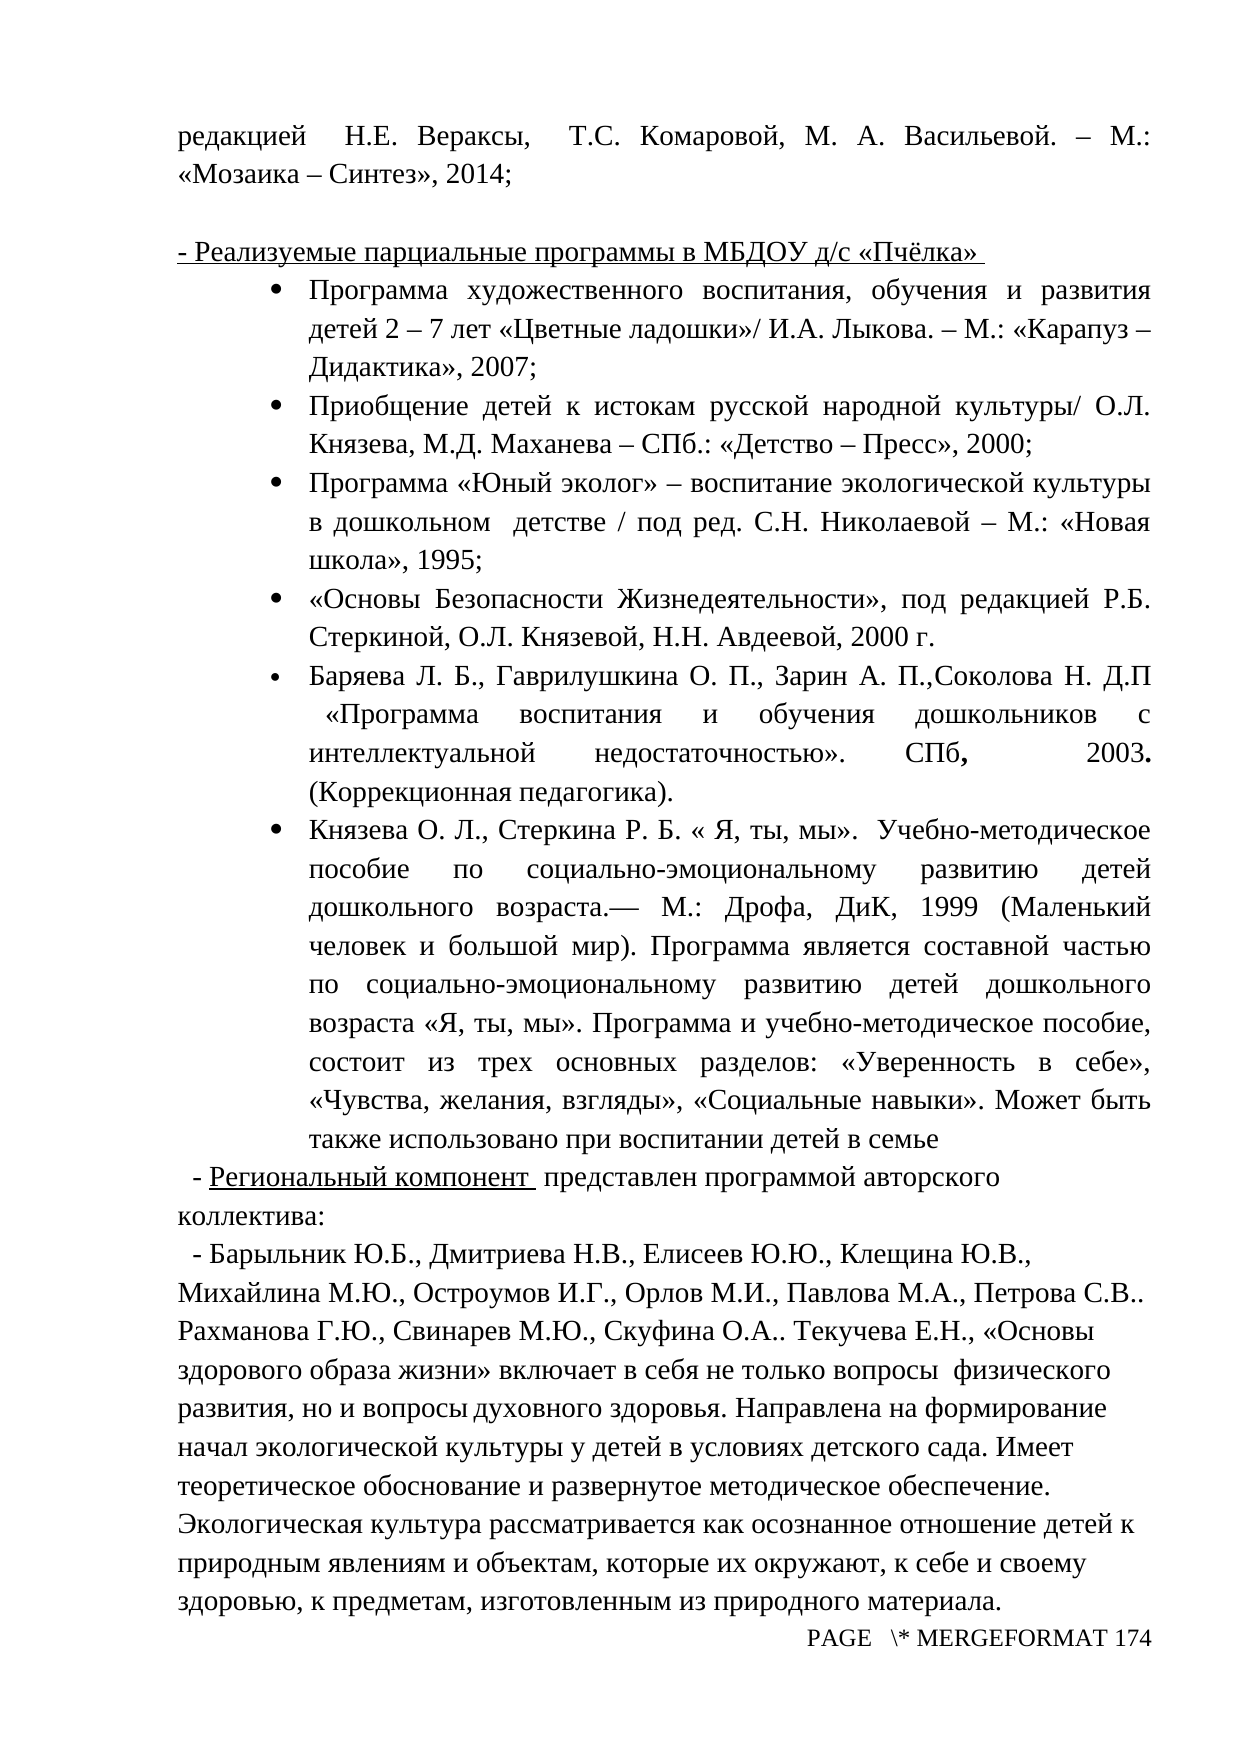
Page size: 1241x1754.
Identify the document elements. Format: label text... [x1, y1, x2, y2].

list Баряева Л. Б., Гаврилушкина О. П., Зарин А. П.,Соколова Н. Д.П «Программа воспитания и обучения дошкольников с интеллектуальной недостаточностью». СПб, 2003. (Коррекционная педагогика). [271, 658, 1152, 807]
list «Основы Безопасности Жизнедеятельности», под редакцией Р.Б. Стеркиной, О.Л. Князевой, Н.Н. Авдеевой, 2000 г. [271, 581, 1152, 653]
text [177, 118, 1152, 190]
text - Барыльник Ю.Б., Дмитриева Н.В., Елисеев Ю.Ю., Клещина Ю.В., Михайлина М.Ю., Остроумов И.Г., Орлов М.И., Павлова М.А., Петрова С.В.. Рахманова Г.Ю., Свинарев М.Ю., Скуфина О.А.. Текучева Е.Н., «Основы здорового образа жизни» включает в себя не только вопросы физического развития, но и вопросы духовного здоровья. Направлена на формирование начал экологической культуры у детей в условиях детского сада. Имеет теоретическое обоснование и развернутое методическое обеспечение. Экологическая культура рассматривается как осознанное отношение детей к природным явлениям и объектам, которые их окружают, к себе и своему здоровью, к предметам, изготовленным из природного материала. [177, 1236, 1152, 1617]
list Приобщение детей к истокам русской народной культуры/ О.Л. Князева, М.Д. Маханева – СПб.: «Детство – Пресс», 2000; [271, 388, 1152, 460]
text - Региональный компонент представлен программой авторского коллектива: [177, 1159, 1152, 1231]
list Программа художественного воспитания, обучения и развития детей 2 – 7 лет «Цветные ладошки»/ И.А. Лыкова. – М.: «Карапуз – Дидактика», 2007; [271, 272, 1152, 383]
list Князева О. Л., Стеркина Р. Б. « Я, ты, мы». Учебно-методическое пособие по социально-эмоциональному развитию детей дошкольного возраста.— М.: Дрофа, ДиК, 1999 (Маленький человек и большой мир). Программа является составной частью по социально-эмоциональному развитию детей дошкольного возраста «Я, ты, мы». Программа и учебно-методическое пособие, состоит из трех основных разделов: «Уверенность в себе», «Чувства, желания, взгляды», «Социальные навыки». Может быть также использовано при воспитании детей в семье [271, 812, 1152, 1154]
text - Реализуемые парциальные программы в МБДОУ д/с «Пчёлка» [177, 234, 1152, 267]
list Программа «Юный эколог» – воспитание экологической культуры в дошкольном детстве / под ред. С.Н. Николаевой – М.: «Новая школа», 1995; [271, 465, 1152, 576]
